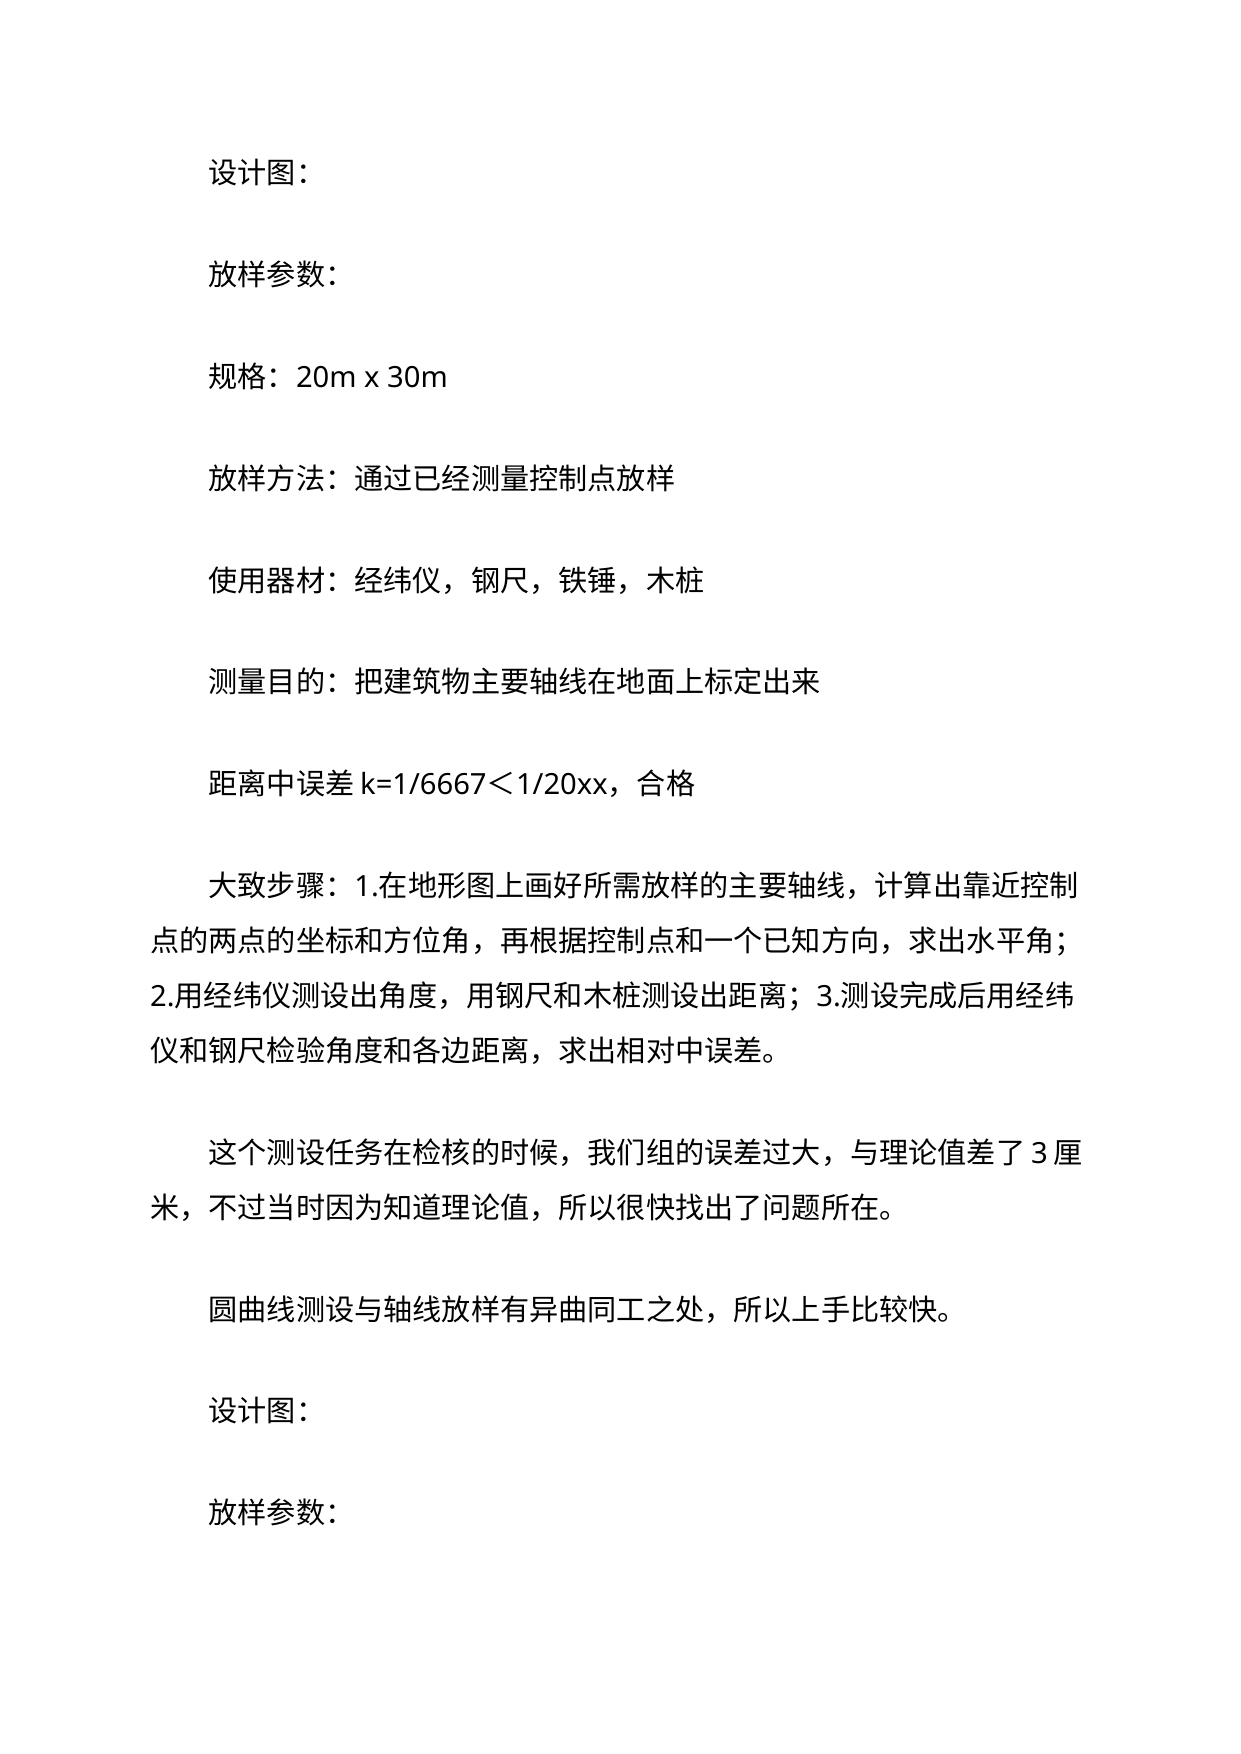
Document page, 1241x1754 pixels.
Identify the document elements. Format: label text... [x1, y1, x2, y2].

text 设计图： [150, 150, 1090, 192]
text 规格：20m x 30m [150, 353, 1090, 396]
text 使用器材：经纬仪，钢尺，铁锤，木桩 [150, 557, 1090, 599]
text 放样参数： [150, 252, 1090, 294]
text 大致步骤：1.在地形图上画好所需放样的主要轴线，计算出靠近控制点的两点的坐标和方位角，再根据控制点和一个已知方向，求出水平角；2.用经纬仪测设出角度，用钢尺和木桩测设出距离；3.测设完成后用经纬仪和钢尺检验角度和各边距离，求出相对中误差。 [150, 863, 1090, 1070]
text 放样方法：通过已经测量控制点放样 [150, 456, 1090, 498]
text 放样参数： [150, 1490, 1090, 1532]
text 圆曲线测设与轴线放样有异曲同工之处，所以上手比较快。 [150, 1286, 1090, 1328]
text 距离中误差k=1/6667＜1/20xx，合格 [150, 761, 1090, 803]
text 测量目的：把建筑物主要轴线在地面上标定出来 [150, 659, 1090, 701]
text 这个测设任务在检核的时候，我们组的误差过大，与理论值差了3厘米，不过当时因为知道理论值，所以很快找出了问题所在。 [150, 1129, 1090, 1227]
text 设计图： [150, 1388, 1090, 1430]
